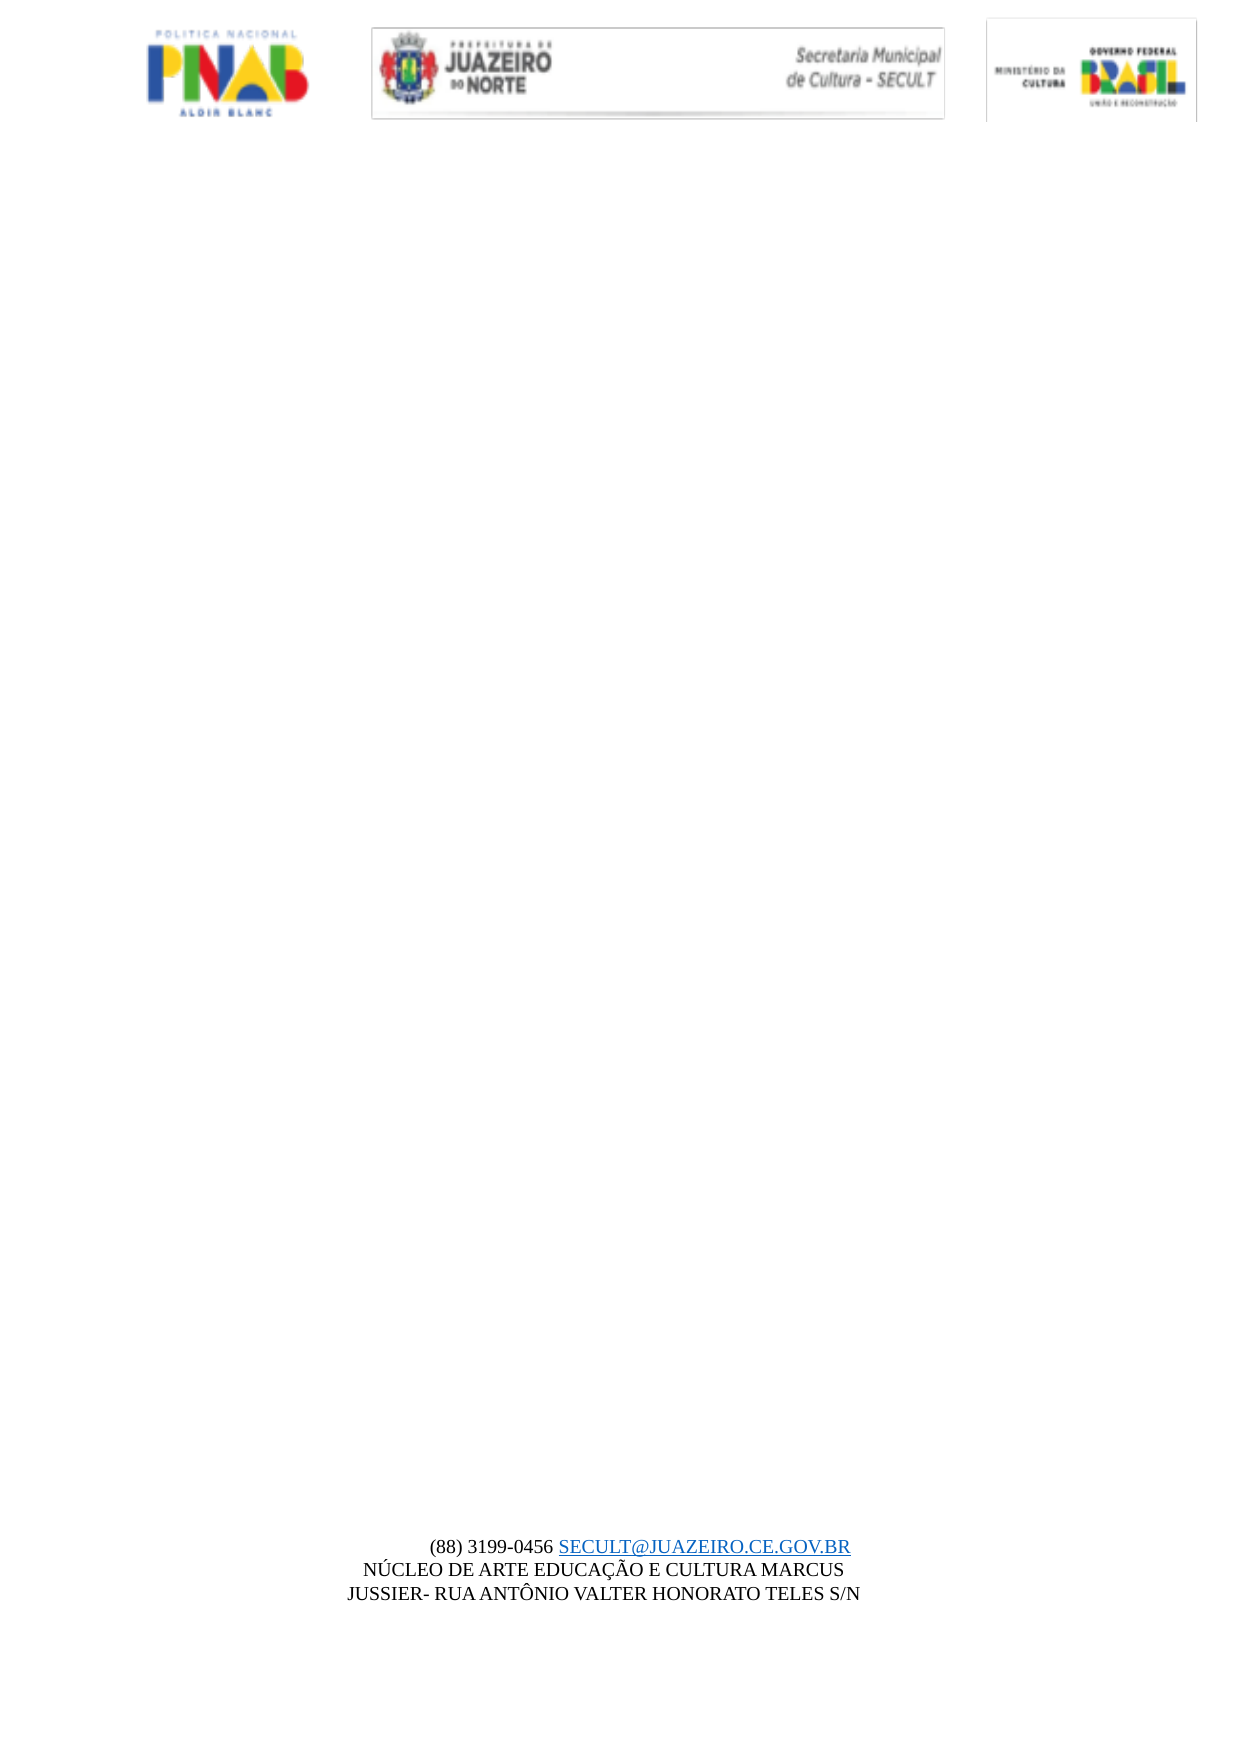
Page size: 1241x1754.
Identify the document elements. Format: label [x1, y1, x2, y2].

picture [105, 15, 1241, 122]
